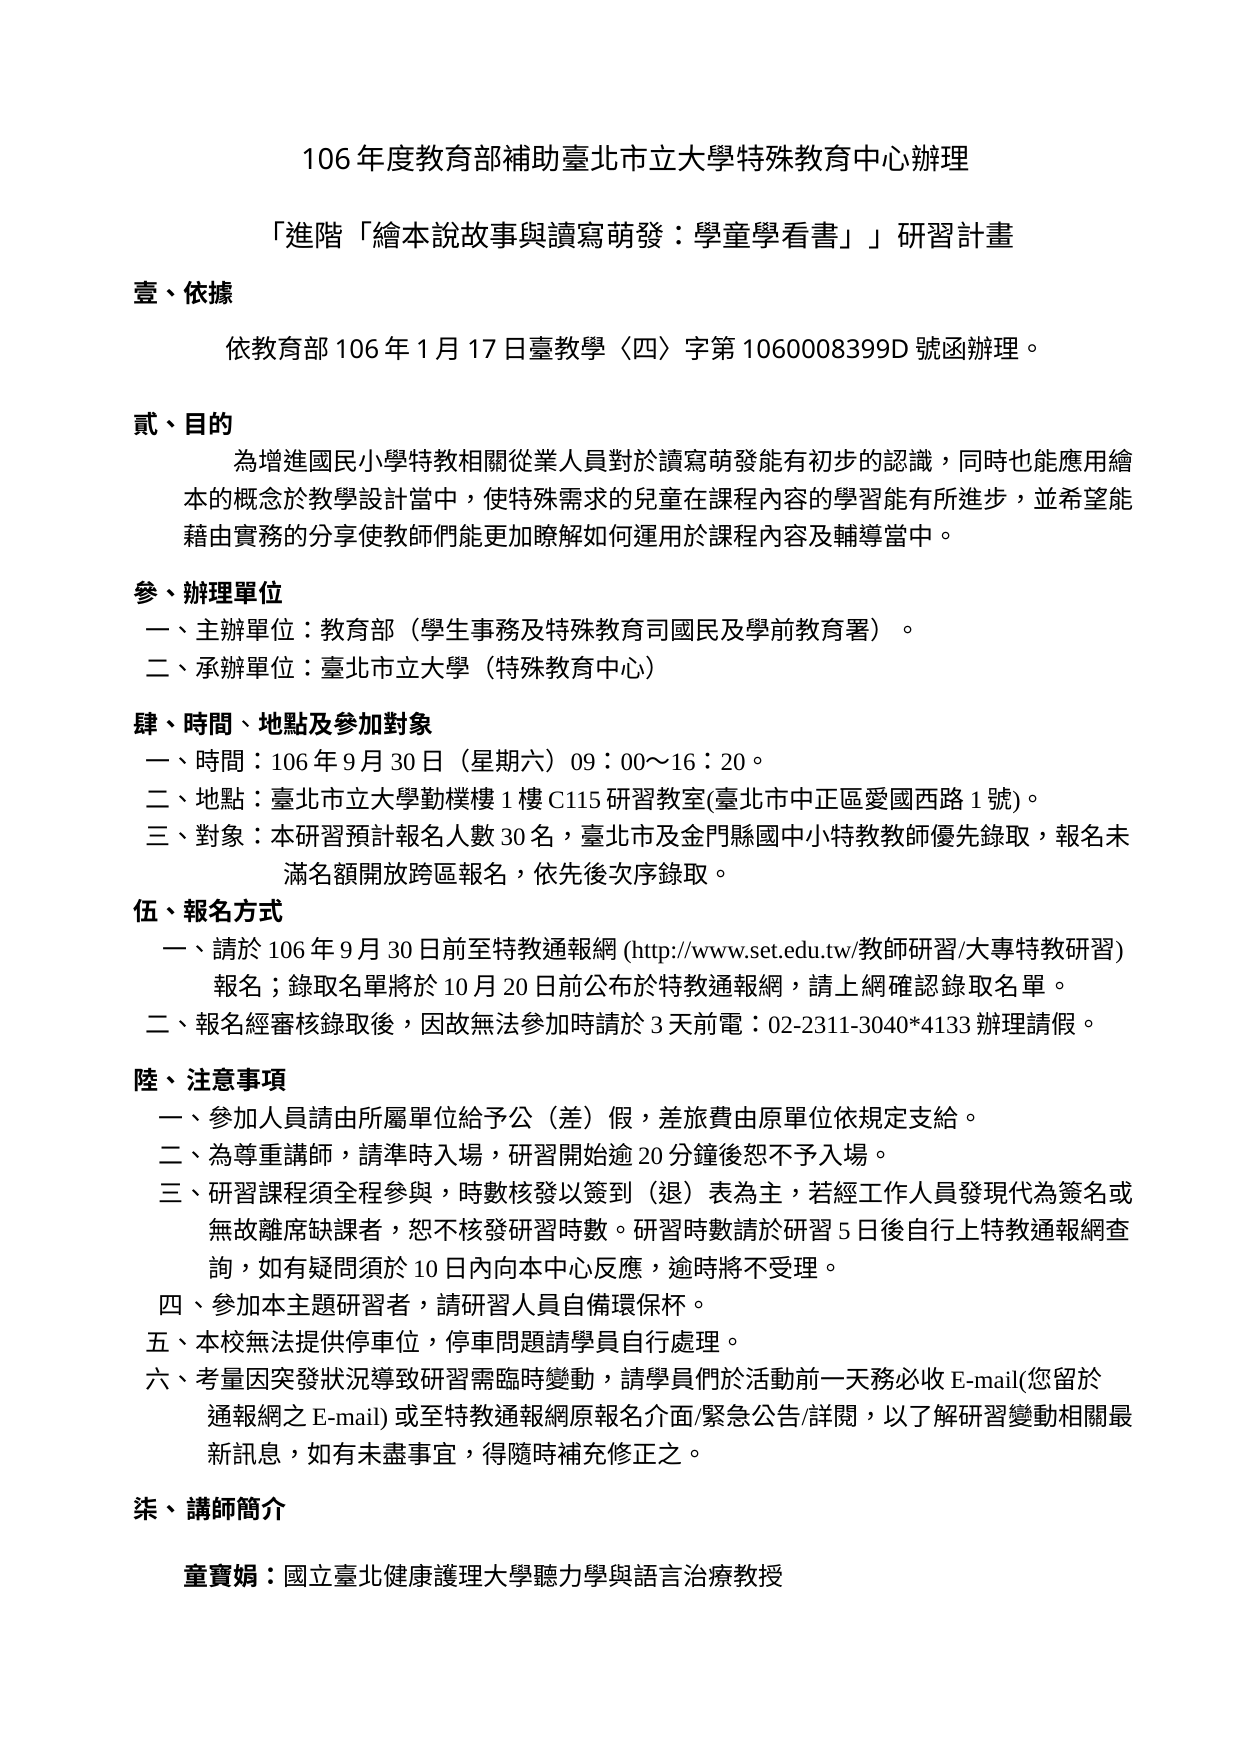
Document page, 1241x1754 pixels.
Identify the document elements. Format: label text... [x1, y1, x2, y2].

text 二、報名經審核錄取後，因故無法參加時請於3天前電：02-2311-3040*4133辦理請假。 [133, 1004, 1137, 1041]
text 參、辦理單位 [133, 572, 1137, 610]
text 為增進國民小學特教相關從業人員對於讀寫萌發能有初步的認識，同時也能應用繪本的概念於教學設計當中，使特殊需求的兒童在課程內容的學習能有所進步，並希望能藉由實務的分享使教師們能更加瞭解如何運用於課程內容及輔導當中。 [183, 441, 1137, 554]
text 一、請於106年9月30日前至特教通報網 (http://www.set.edu.tw/教師研習/大專特教研習)報名；錄取名單將於10月20日前公布於特教通報網，請上網確認錄取名單。 [162, 929, 1137, 1004]
text 三、對象：本研習預計報名人數30名，臺北市及金門縣國中小特教教師優先錄取，報名未滿名額開放跨區報名，依先後次序錄取。 [133, 816, 1137, 891]
text 「進階「繪本說故事與讀寫萌發：學童學看書」」研習計畫 [133, 213, 1137, 255]
text 五、本校無法提供停車位，停車問題請學員自行處理。 [133, 1322, 1137, 1359]
text 四、參加本主題研習者，請研習人員自備環保杯。 [158, 1285, 1137, 1322]
list 注意事項 [133, 1060, 1137, 1097]
text 一、主辦單位：教育部（學生事務及特殊教育司國民及學前教育署）。 [133, 610, 1137, 647]
text 依教育部106年1月17日臺教學〈四〉字第1060008399D號函辦理。 [133, 310, 1137, 385]
list 講師簡介 [133, 1490, 1137, 1526]
text 二、地點：臺北市立大學勤樸樓1樓C115研習教室(臺北市中正區愛國西路1號)。 [133, 779, 1137, 816]
text 童寶娟：國立臺北健康護理大學聽力學與語言治療教授 [135, 1555, 1137, 1593]
text 二、為尊重講師，請準時入場，研習開始逾20分鐘後恕不予入場。 [158, 1135, 1137, 1172]
text 肆、時間、地點及參加對象 [133, 704, 1137, 741]
text 貳、目的 [133, 404, 1137, 441]
text 壹、依據 [133, 274, 1137, 310]
text 106年度教育部補助臺北市立大學特殊教育中心辦理 [133, 119, 1137, 194]
text 二、承辦單位：臺北市立大學（特殊教育中心） [133, 647, 1137, 685]
text 一、參加人員請由所屬單位給予公（差）假，差旅費由原單位依規定支給。 [158, 1097, 1137, 1135]
text 一、時間：106年9月30日（星期六）09：00～16：20。 [133, 741, 1137, 779]
text 三、研習課程須全程參與，時數核發以簽到（退）表為主，若經工作人員發現代為簽名或無故離席缺課者，恕不核發研習時數。研習時數請於研習5日後自行上特教通報網查詢，如有疑問須於10日內向本中心反應，逾時將不受理。 [158, 1172, 1137, 1285]
text 六、考量因突發狀況導致研習需臨時變動，請學員們於活動前一天務必收E-mail(您留於 通報網之E-mail) 或至特教通報網原報名介面/緊急公告/詳閱，以了解研習變動相關最新訊息，如有未盡事宜，得隨時補充修正之。 [133, 1359, 1137, 1471]
text 伍、報名方式 [133, 891, 1137, 929]
